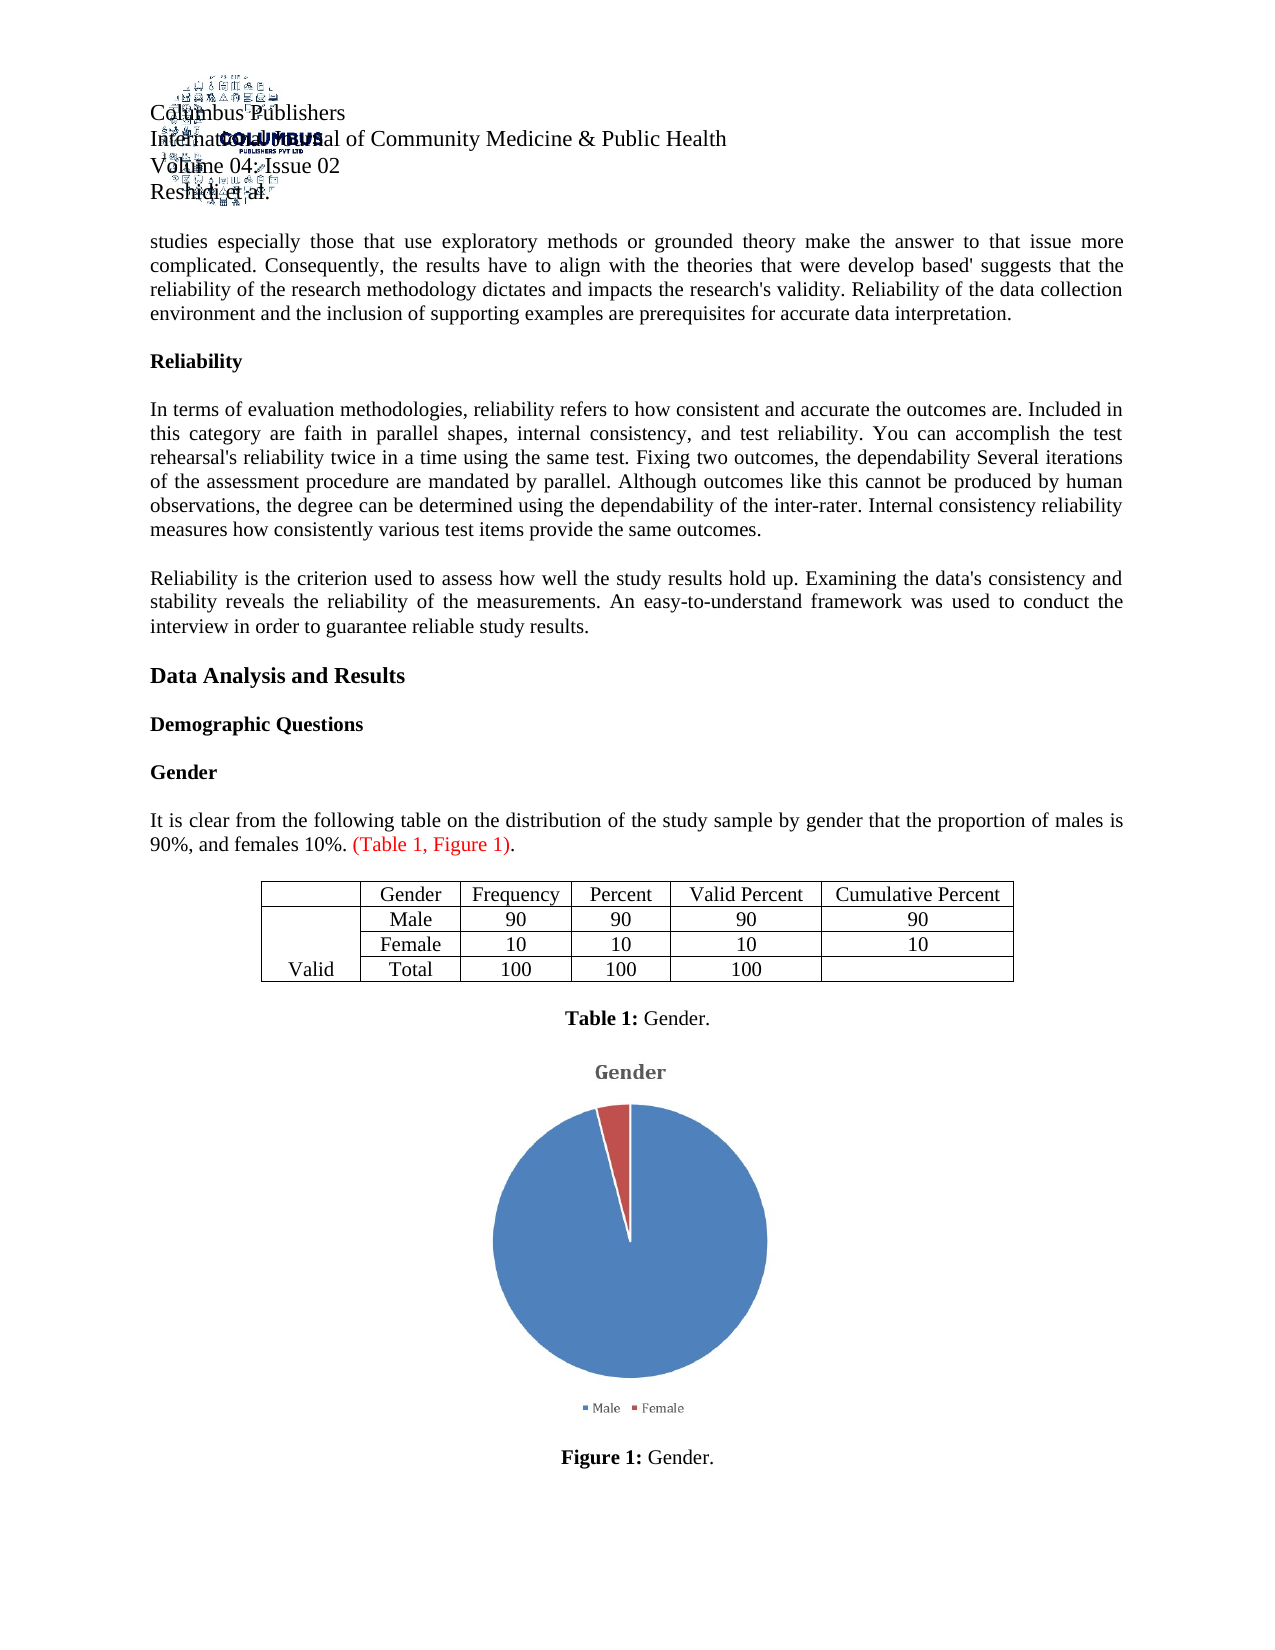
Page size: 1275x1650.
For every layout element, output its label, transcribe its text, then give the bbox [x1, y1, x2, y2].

table_cell 90 [572, 907, 670, 931]
text Gender [150, 760, 1125, 784]
text Reliability [150, 349, 1125, 373]
table_header Frequency [461, 882, 571, 906]
table_cell Valid [262, 907, 360, 981]
table_cell 10 [822, 932, 1013, 956]
table_cell 90 [461, 907, 571, 931]
table_cell 100 [671, 957, 821, 981]
table_cell [822, 957, 1013, 981]
table_cell 100 [461, 957, 571, 981]
picture [410, 1054, 865, 1421]
table_cell Female [361, 932, 460, 956]
table_header Cumulative Percent [822, 882, 1013, 906]
table_cell 10 [572, 932, 670, 956]
table_header [262, 882, 360, 906]
table_cell 10 [461, 932, 571, 956]
table_cell 10 [671, 932, 821, 956]
table_header Percent [572, 882, 670, 906]
text Reliability is the criterion used to assess how well the study results hold up. Examining the data's consistency and stability reveals the reliability of the measurements. An easy-to-understand framework was used to conduct the interview in order to guarantee reliable study results. [150, 565, 1125, 638]
text Figure 1: Gender. [150, 1445, 1125, 1469]
table_header Gender [361, 882, 460, 906]
text Table 1: Gender. [150, 1006, 1125, 1030]
text Demographic Questions [150, 712, 1125, 736]
text In terms of evaluation methodologies, reliability refers to how consistent and accurate the outcomes are. Included in this category are faith in parallel shapes, internal consistency, and test reliability. You can accomplish the test rehearsal's reliability twice in a time using the same test. Fixing two outcomes, the dependability Several iterations of the assessment procedure are mandated by parallel. Although outcomes like this cannot be produced by human observations, the degree can be determined using the dependability of the inter-rater. Internal consistency reliability measures how consistently various test items provide the same outcomes. [150, 397, 1125, 541]
picture [161, 75, 323, 206]
table_cell 100 [572, 957, 670, 981]
text Data Analysis and Results [150, 662, 1125, 688]
table_cell Male [361, 907, 460, 931]
text It is clear from the following table on the distribution of the study sample by gender that the proportion of males is 90%, and females 10%. (Table 1, Figure 1). [150, 808, 1125, 856]
table_cell Total [361, 957, 460, 981]
table_header Valid Percent [671, 882, 821, 906]
table_cell 90 [822, 907, 1013, 931]
table_cell 90 [671, 907, 821, 931]
